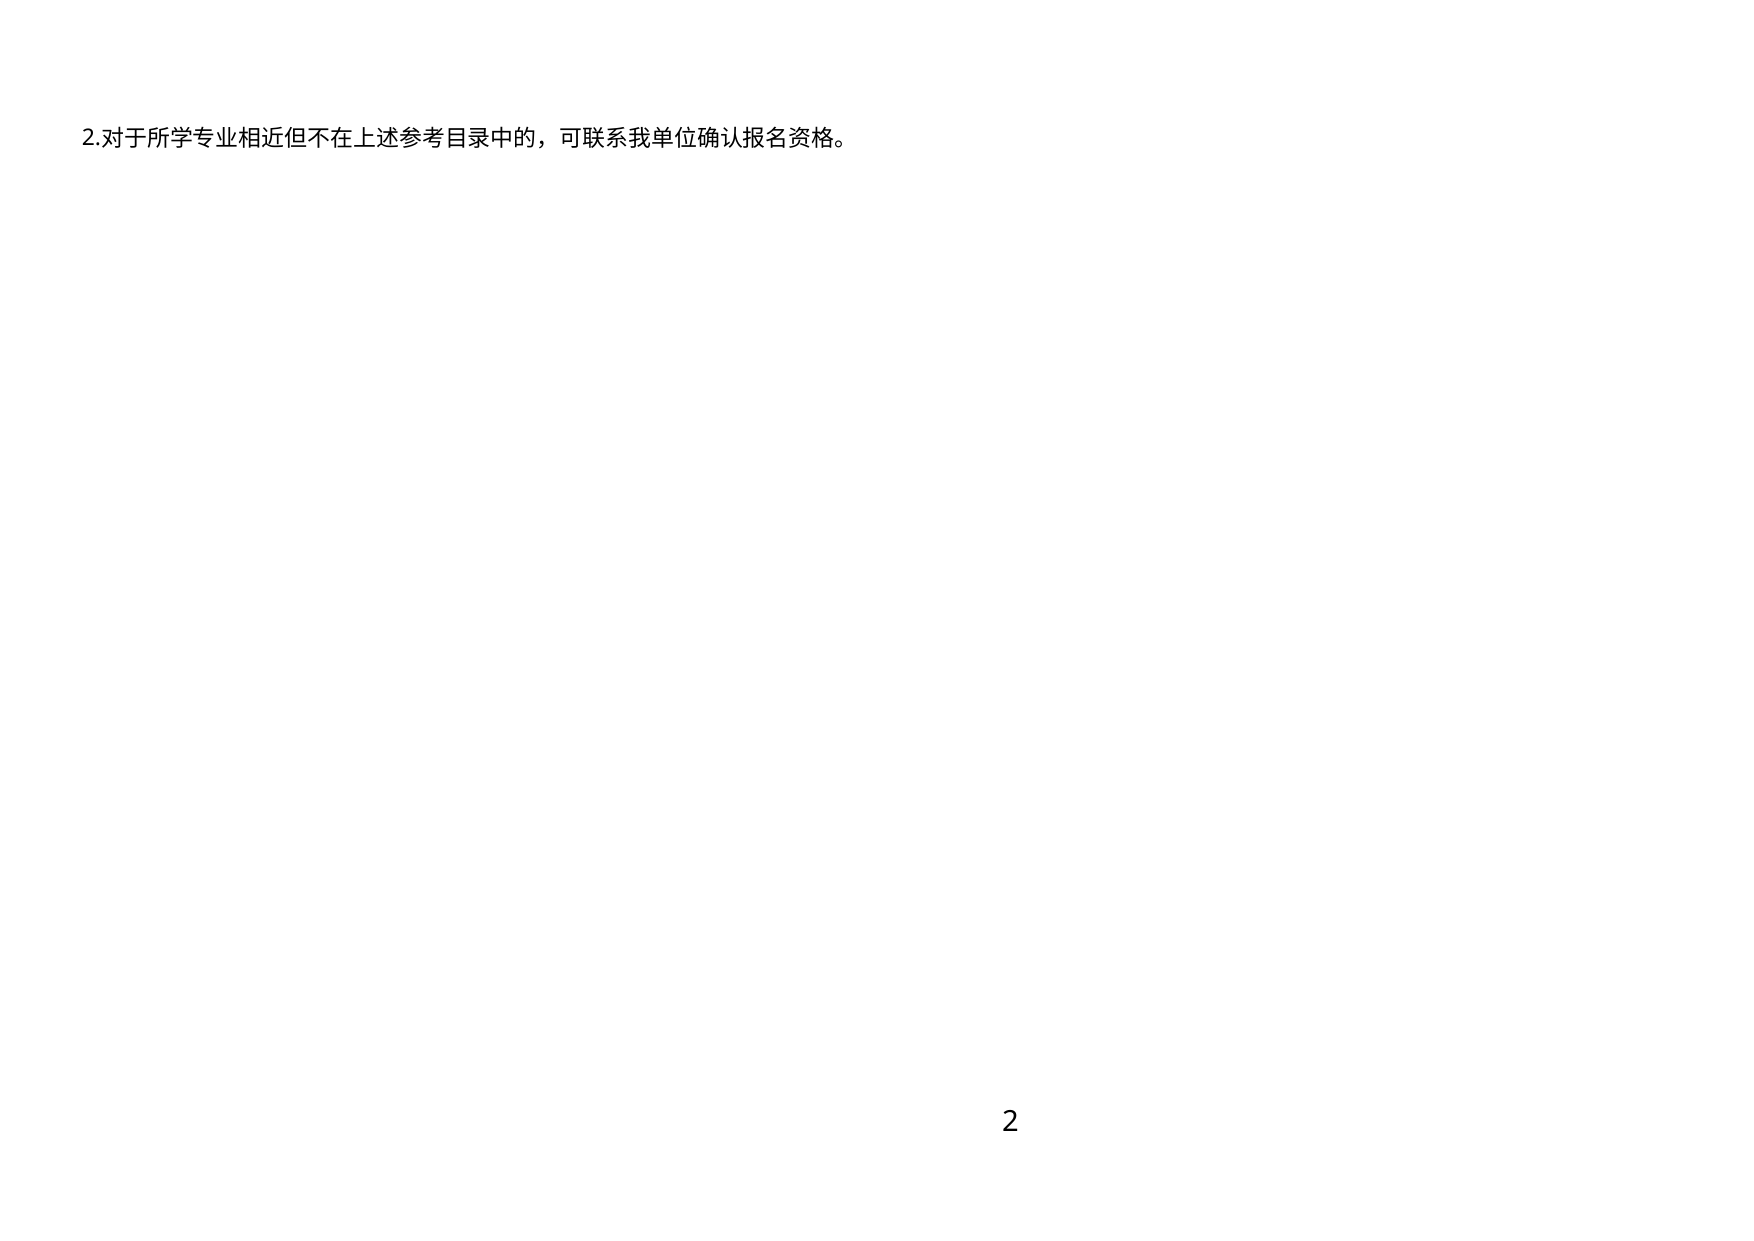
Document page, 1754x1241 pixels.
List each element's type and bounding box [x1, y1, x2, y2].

table_cell [52, 103, 1702, 169]
